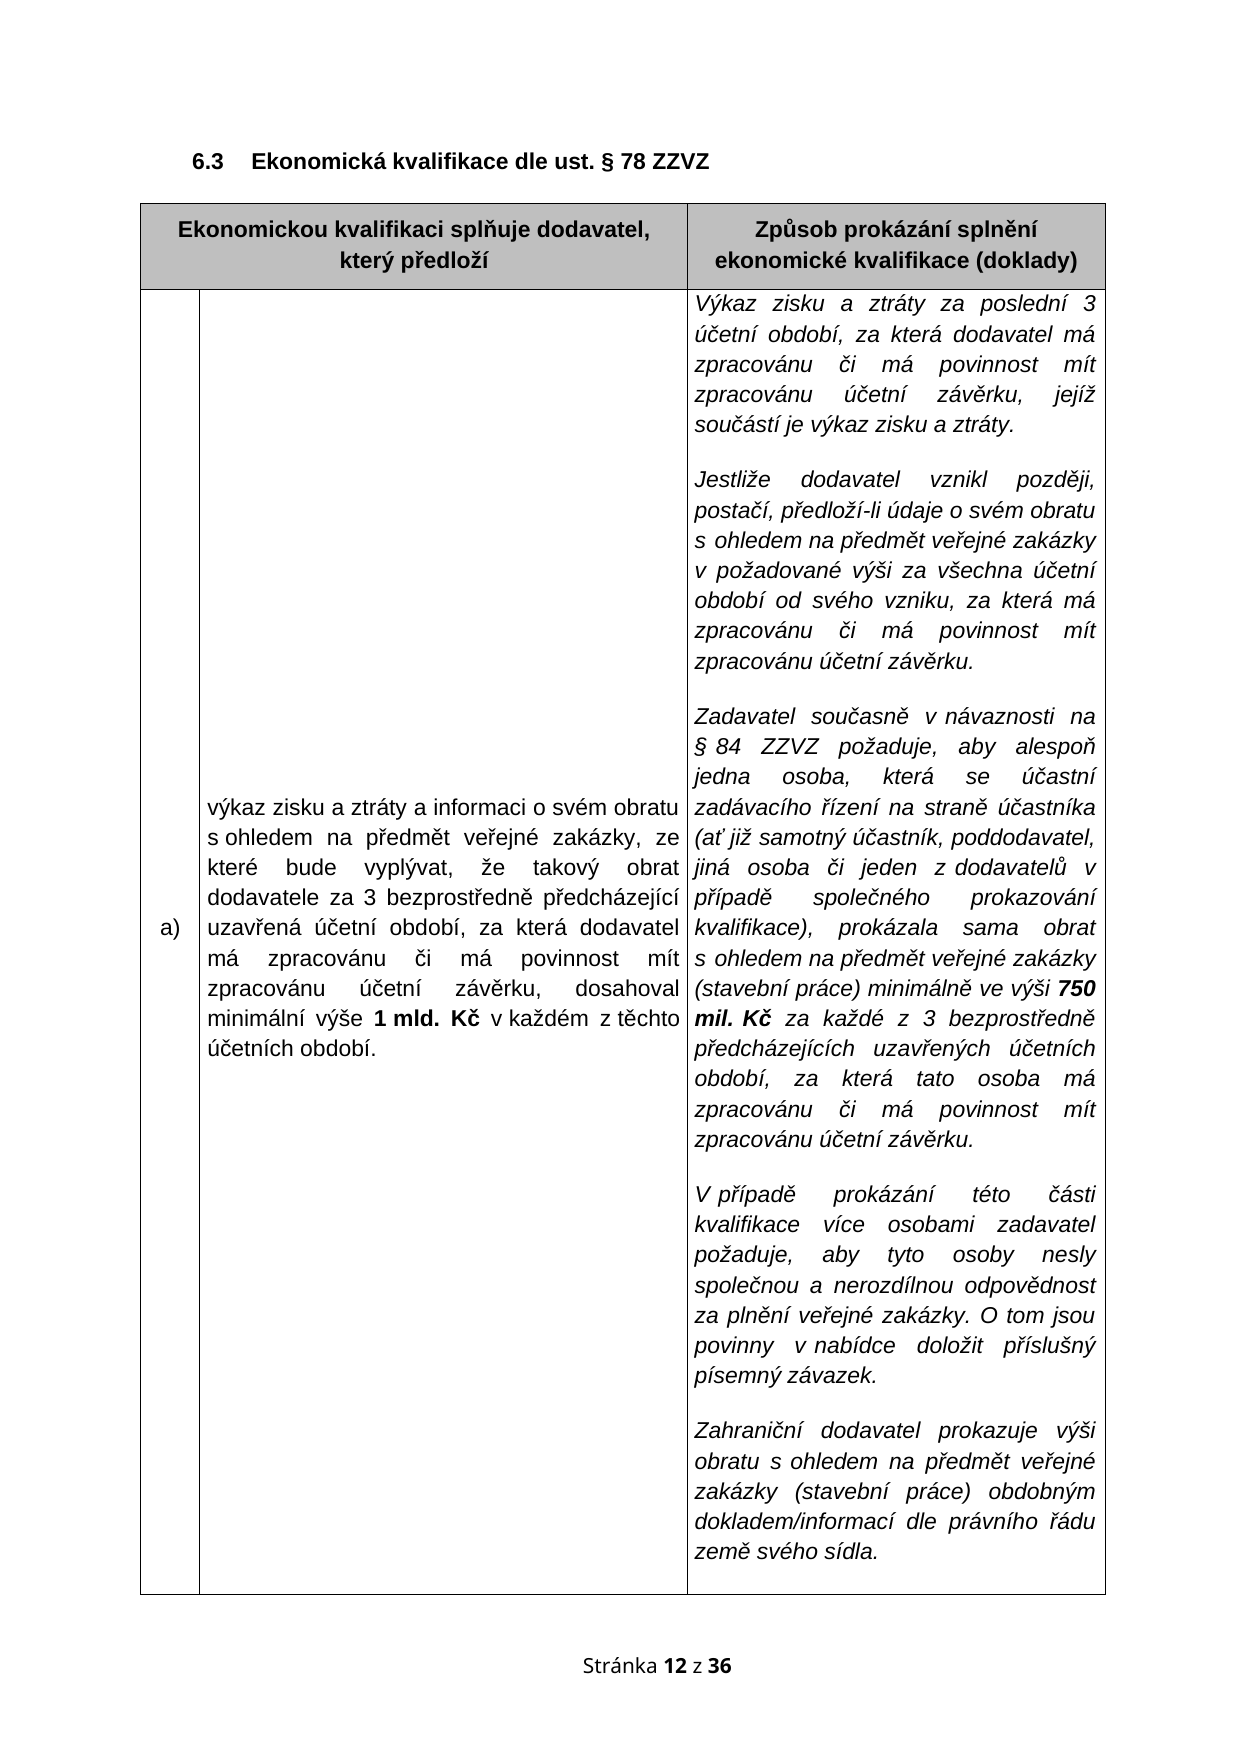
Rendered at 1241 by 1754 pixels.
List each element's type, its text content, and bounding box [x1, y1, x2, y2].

subtitle Ekonomická kvalifikace dle ust. § 78 ZZVZ [192, 148, 1093, 174]
table_cell Výkaz zisku a ztráty za poslední 3 účetní období, za která dodavatel má zpracovánu či má povinnost mít zpracovánu účetní závěrku, jejíž součástí je výkaz zisku a ztráty. Jestliže dodavatel vznikl později, postačí, předloží-li údaje o svém obratu s ohledem na předmět veřejné zakázky v požadované výši za všechna účetní období od svého vzniku, za která má zpracovánu či má povinnost mít zpracovánu účetní závěrku. Zadavatel současně v návaznosti na § 84 ZZVZ požaduje, aby alespoň jedna osoba, která se účastní zadávacího řízení na straně účastníka (ať již samotný účastník, poddodavatel, jiná osoba či jeden z dodavatelů v případě společného prokazování kvalifikace), prokázala sama obrat s ohledem na předmět veřejné zakázky (stavební práce) minimálně ve výši 750 mil. Kč za každé z 3 bezprostředně předcházejících uzavřených účetních období, za která tato osoba má zpracovánu či má povinnost mít zpracovánu účetní závěrku. V případě prokázání této části kvalifikace více osobami zadavatel požaduje, aby tyto osoby nesly společnou a nerozdílnou odpovědnost za plnění veřejné zakázky. O tom jsou povinny v nabídce doložit příslušný písemný závazek. Zahraniční dodavatel prokazuje výši obratu s ohledem na předmět veřejné zakázky (stavební práce) obdobným dokladem/informací dle právního řádu země svého sídla. [688, 290, 1105, 1593]
table_header Způsob prokázání splnění ekonomické kvalifikace (doklady) [688, 204, 1105, 289]
table_cell a) [141, 290, 199, 1593]
table_header Ekonomickou kvalifikaci splňuje dodavatel, který předloží [141, 204, 687, 289]
table_cell výkaz zisku a ztráty a informaci o svém obratu s ohledem na předmět veřejné zakázky, ze které bude vyplývat, že takový obrat dodavatele za 3 bezprostředně předcházející uzavřená účetní období, za která dodavatel má zpracovánu či má povinnost mít zpracovánu účetní závěrku, dosahoval minimální výše 1 mld. Kč v každém z těchto účetních období. [200, 290, 687, 1593]
